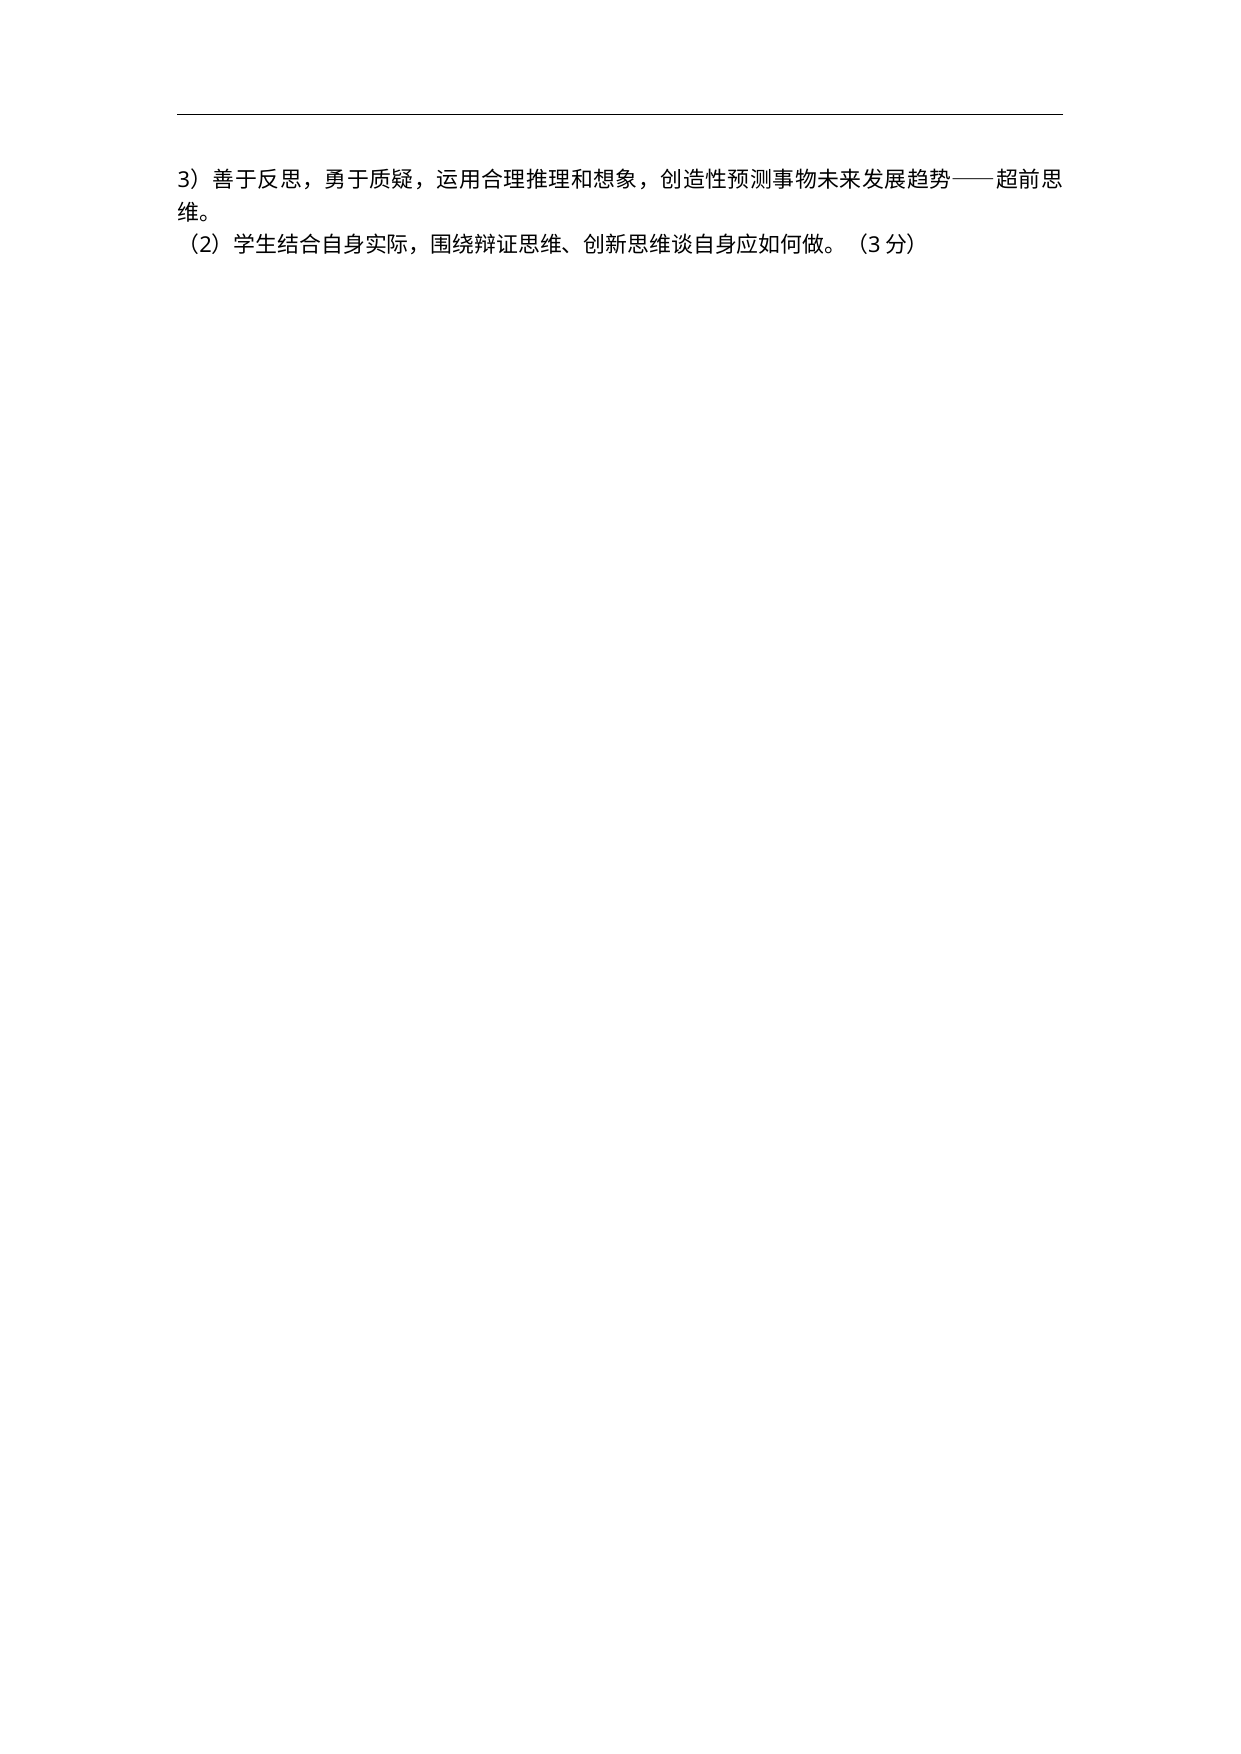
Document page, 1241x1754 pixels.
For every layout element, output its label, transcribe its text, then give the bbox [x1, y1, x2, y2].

text （2）学生结合自身实际，围绕辩证思维、创新思维谈自身应如何做。（3分） [177, 227, 1063, 259]
text 3）善于反思，勇于质疑，运用合理推理和想象，创造性预测事物未来发展趋势——超前思维。 [177, 162, 1063, 227]
